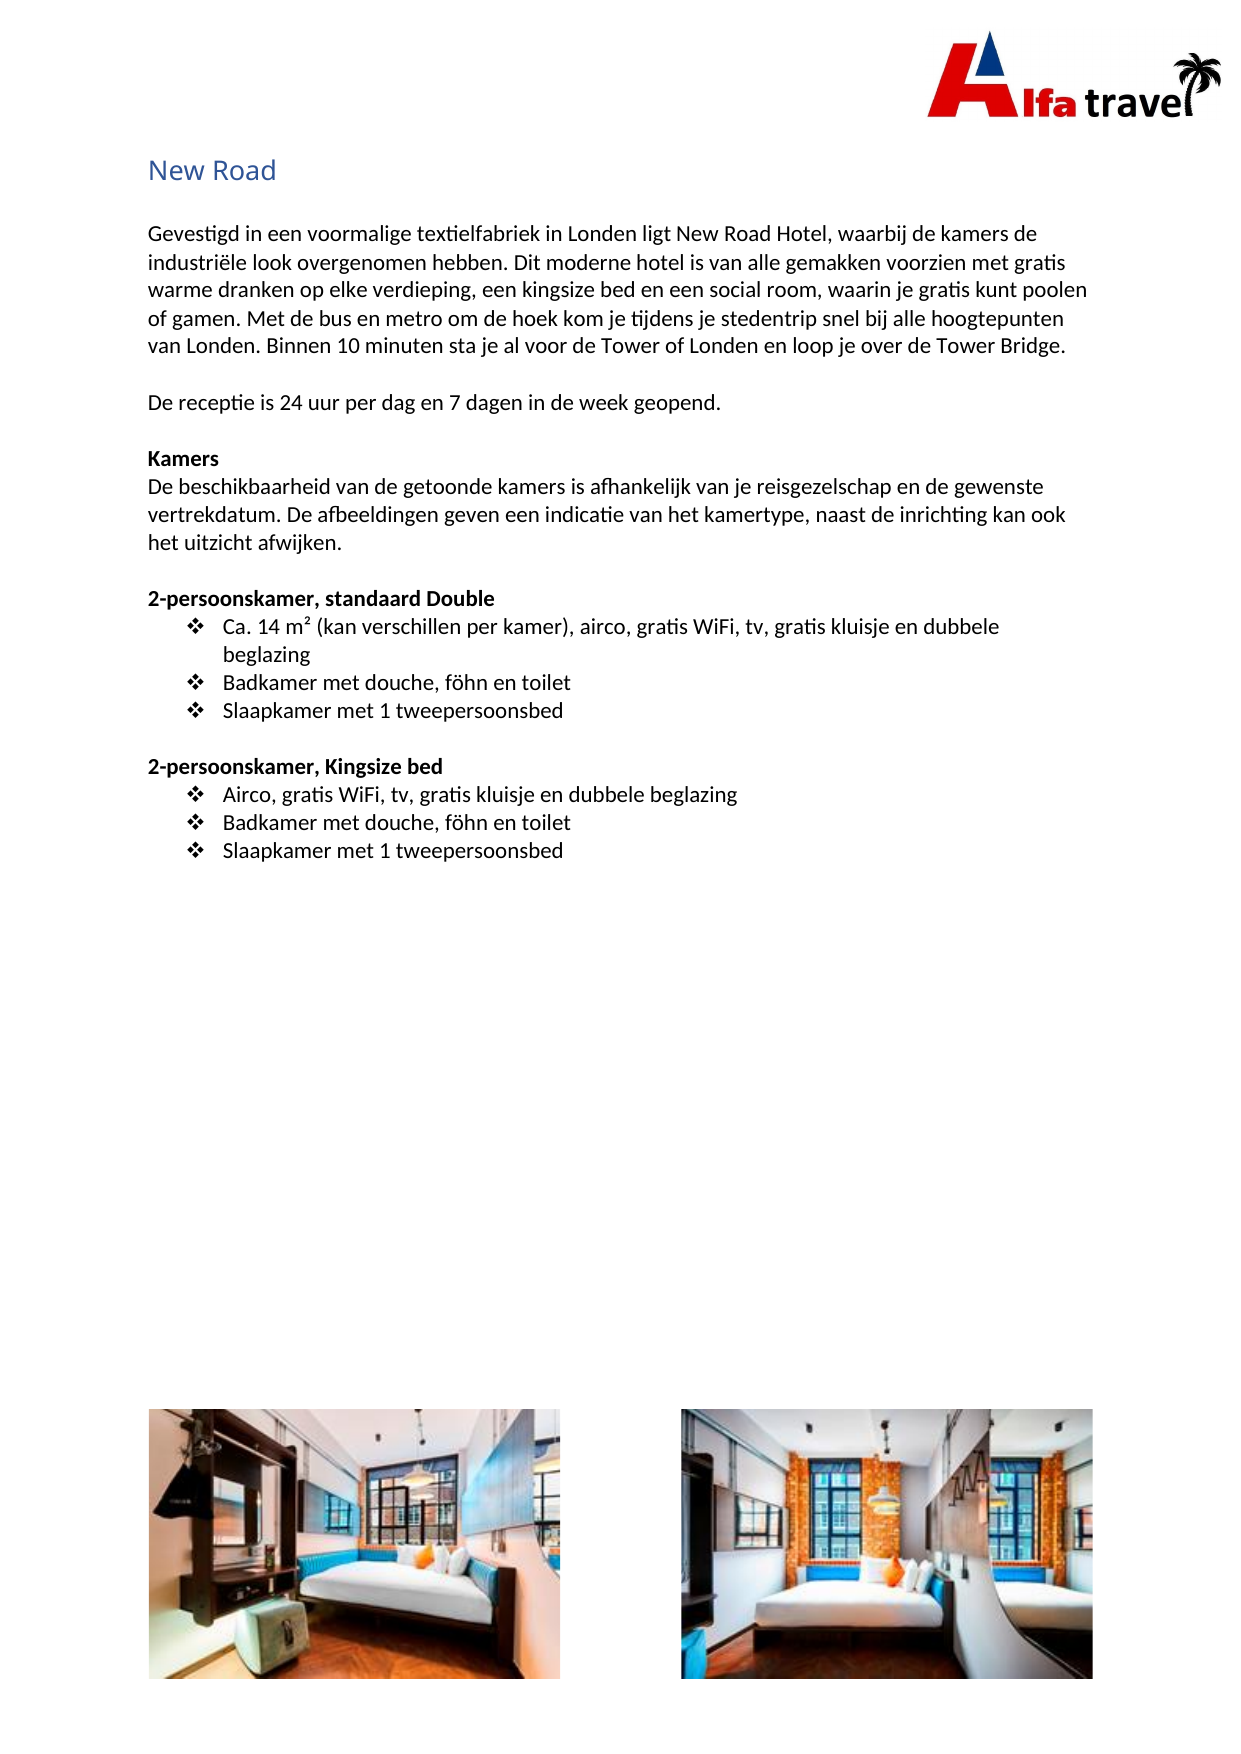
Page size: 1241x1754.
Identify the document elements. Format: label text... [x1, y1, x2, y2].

picture [148, 1409, 561, 1679]
list Ca. 14 m² (kan verschillen per kamer), airco, gratis WiFi, tv, gratis kluisje en dubbele beglazing [185, 612, 1093, 668]
text 2-persoonskamer, standaard Double [148, 584, 1093, 612]
list Badkamer met douche, föhn en toilet [185, 668, 1093, 696]
text Kamers [148, 444, 1093, 472]
subtitle New Road [148, 152, 1093, 189]
list Airco, gratis WiFi, tv, gratis kluisje en dubbele beglazing [185, 780, 1093, 808]
text De beschikbaarheid van de getoonde kamers is afhankelijk van je reisgezelschap en de gewenste vertrekdatum. De afbeeldingen geven een indicatie van het kamertype, naast de inrichting kan ook het uitzicht afwijken. [148, 472, 1093, 556]
text 2-persoonskamer, Kingsize bed [148, 752, 1093, 780]
list Slaapkamer met 1 tweepersoonsbed [185, 836, 1093, 864]
text Gevestigd in een voormalige textielfabriek in Londen ligt New Road Hotel, waarbij de kamers de industriële look overgenomen hebben. Dit moderne hotel is van alle gemakken voorzien met gratis warme dranken op elke verdieping, een kingsize bed en een social room, waarin je gratis kunt poolen of gamen. Met de bus en metro om de hoek kom je tijdens je stedentrip snel bij alle hoogtepunten van Londen. Binnen 10 minuten sta je al voor de Tower of Londen en loop je over de Tower Bridge. [148, 219, 1093, 360]
picture [925, 27, 1225, 124]
list Slaapkamer met 1 tweepersoonsbed [185, 696, 1093, 724]
text De receptie is 24 uur per dag en 7 dagen in de week geopend. [148, 388, 1093, 416]
list Badkamer met douche, föhn en toilet [185, 808, 1093, 836]
picture [681, 1409, 1093, 1679]
